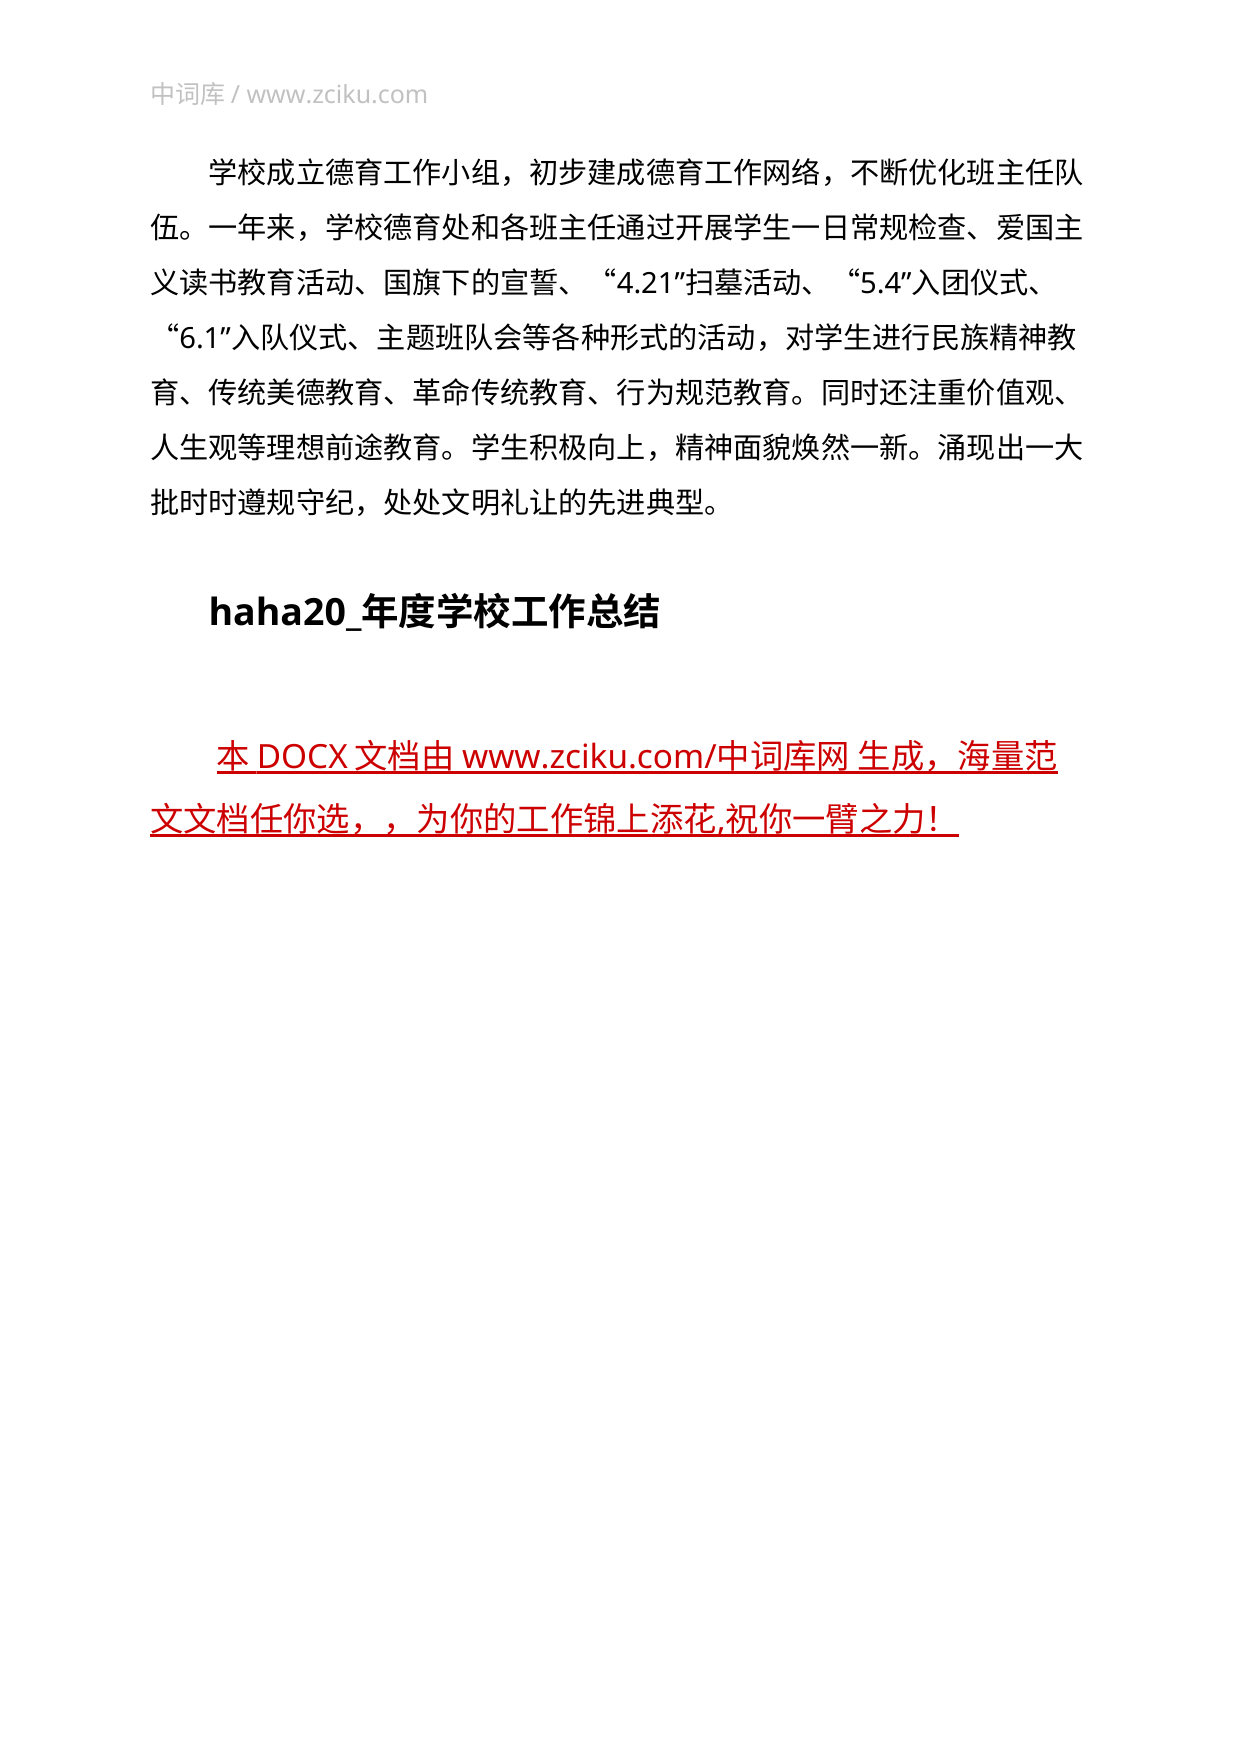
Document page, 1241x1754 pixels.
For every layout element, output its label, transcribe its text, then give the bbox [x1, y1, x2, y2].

text haha20_年度学校工作总结 [150, 581, 1090, 636]
text 学校成立德育工作小组，初步建成德育工作网络，不断优化班主任队伍。一年来，学校德育处和各班主任通过开展学生一日常规检查、爱国主义读书教育活动、国旗下的宣誓、“4.21”扫墓活动、“5.4”入团仪式、“6.1”入队仪式、主题班队会等各种形式的活动，对学生进行民族精神教育、传统美德教育、革命传统教育、行为规范教育。同时还注重价值观、人生观等理想前途教育。学生积极向上，精神面貌焕然一新。涌现出一大批时时遵规守纪，处处文明礼让的先进典型。 [150, 150, 1090, 522]
text 本DOCX文档由 www.zciku.com/中词库网 生成，海量范文文档任你选，，为你的工作锦上添花,祝你一臂之力！ [150, 730, 1090, 841]
